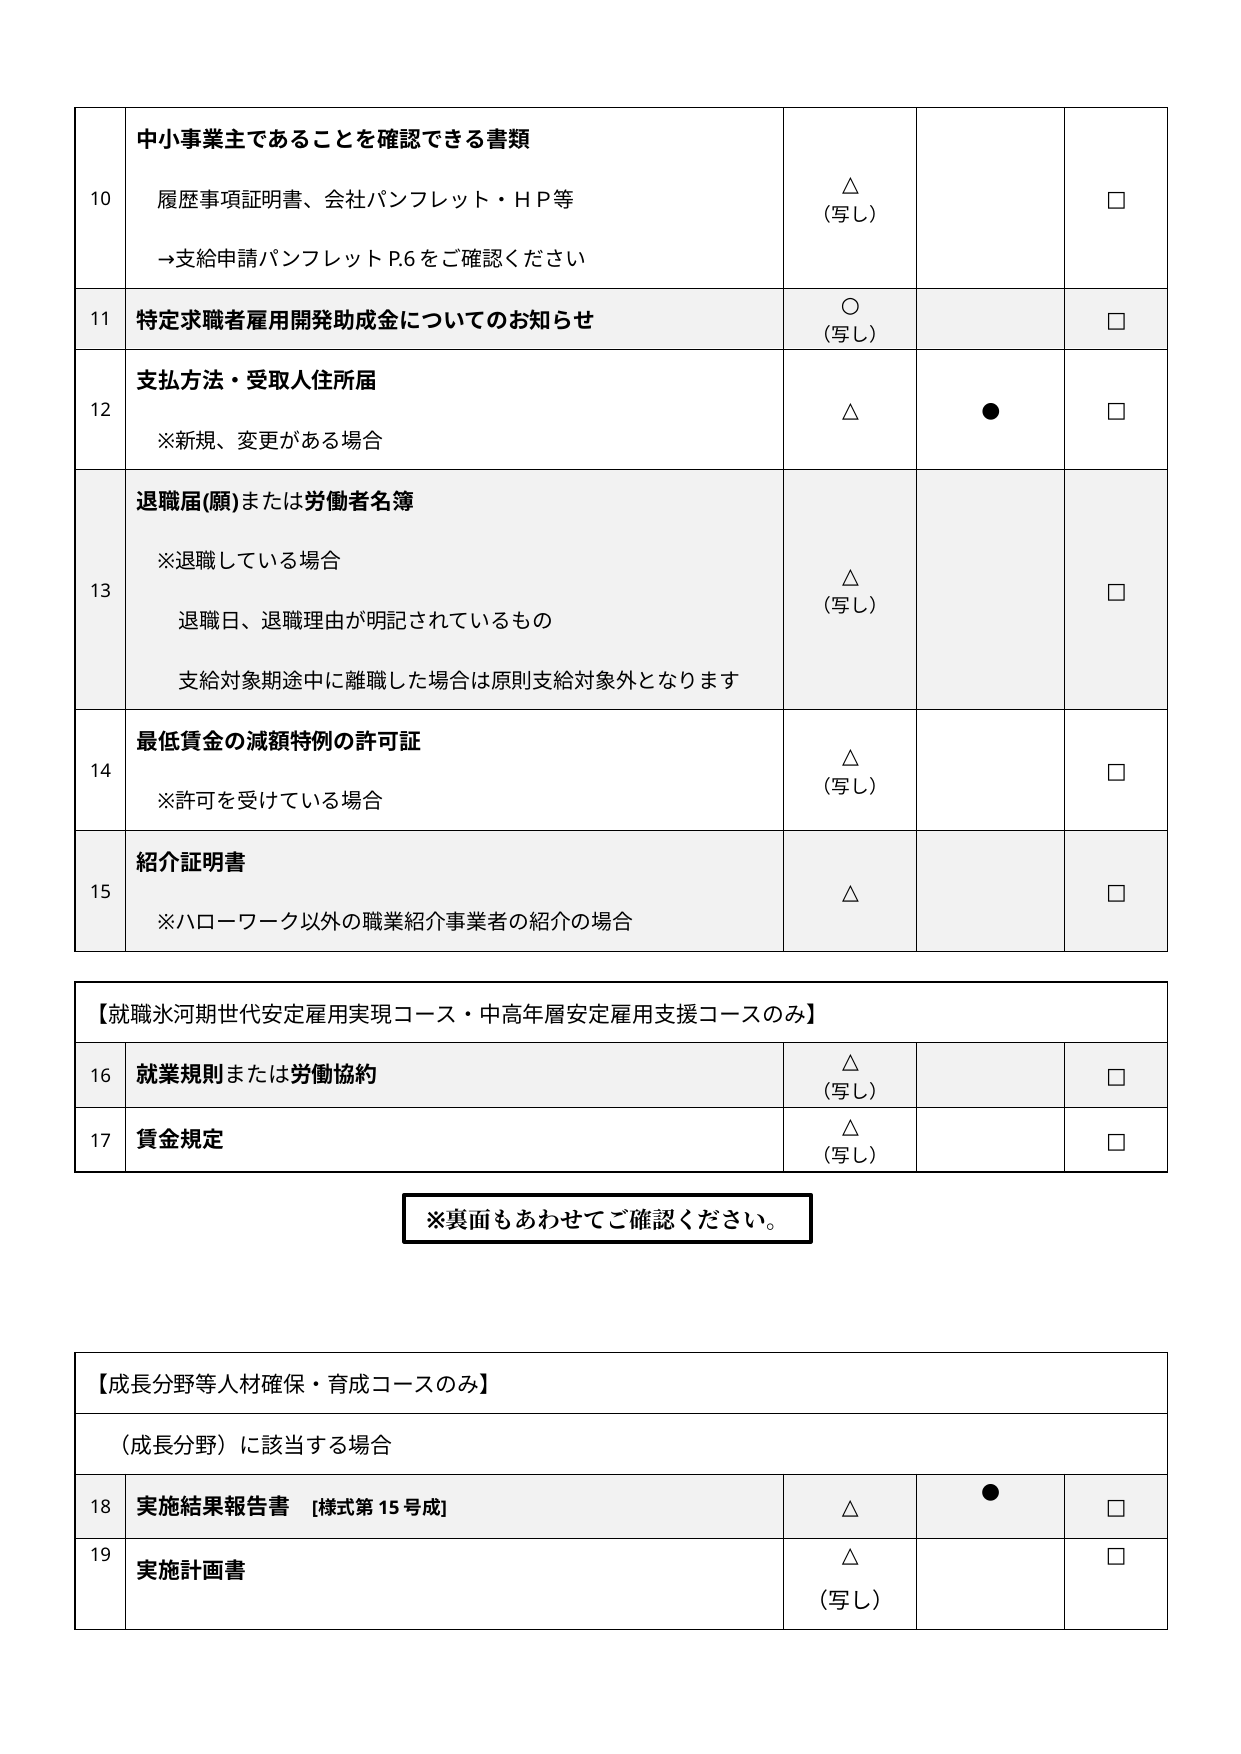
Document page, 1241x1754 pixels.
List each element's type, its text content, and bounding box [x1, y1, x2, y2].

table_cell □ [1065, 470, 1167, 709]
table_cell 紹介証明書 ※ハローワーク以外の職業紹介事業者の紹介の場合 [126, 831, 783, 951]
table_cell △ （写し） [784, 1043, 916, 1107]
table_cell □ [1065, 1043, 1167, 1107]
table_cell 16 [76, 1043, 125, 1107]
table_cell [917, 831, 1064, 951]
table_cell △ （写し） [784, 108, 916, 288]
table_cell △ （写し） [784, 1108, 916, 1171]
table_cell □ [1065, 108, 1167, 288]
table_cell 退職届(願)または労働者名簿 ※退職している場合 退職日、退職理由が明記されているもの 支給対象期途中に離職した場合は原則支給対象外となります [126, 470, 783, 709]
table_cell （成長分野）に該当する場合 [76, 1414, 1167, 1473]
table_cell □ [1065, 1475, 1167, 1538]
table_cell 19 [76, 1539, 125, 1629]
table_cell □ [1065, 289, 1167, 348]
table_cell 最低賃金の減額特例の許可証 ※許可を受けている場合 [126, 710, 783, 830]
table_cell 11 [76, 289, 125, 348]
table_cell 支払方法・受取人住所届 ※新規、変更がある場合 [126, 350, 783, 469]
table_cell [917, 289, 1064, 348]
table_cell □ [1065, 1108, 1167, 1171]
table_cell 実施結果報告書 [様式第15号成] [126, 1475, 783, 1538]
table_cell 10 [76, 108, 125, 288]
table_cell 特定求職者雇用開発助成金についてのお知らせ [126, 289, 783, 348]
table_cell △ [784, 350, 916, 469]
table_cell △ （写し） [784, 470, 916, 709]
table_cell ○ （写し） [784, 289, 916, 348]
table_cell □ [1065, 350, 1167, 469]
table_cell 15 [76, 831, 125, 951]
table_header 【成長分野等人材確保・育成コースのみ】 [76, 1353, 1167, 1413]
table_cell [917, 1043, 1064, 1107]
table_cell [917, 108, 1064, 288]
table_cell 18 [76, 1475, 125, 1538]
table_cell □ [1065, 831, 1167, 951]
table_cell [126, 1539, 783, 1629]
table_cell △ [784, 1475, 916, 1538]
table_cell ● [917, 1475, 1064, 1538]
table_cell 14 [76, 710, 125, 830]
table_cell [917, 1108, 1064, 1171]
table_cell □ [1065, 710, 1167, 830]
table_cell 12 [76, 350, 125, 469]
table_cell 中小事業主であることを確認できる書類 履歴事項証明書、会社パンフレット・ＨＰ等 →支給申請パンフレットP.6をご確認ください [126, 108, 783, 288]
table_cell ● [917, 350, 1064, 469]
table_cell 賃金規定 [126, 1108, 783, 1171]
table_cell [917, 470, 1064, 709]
table_cell △ [784, 831, 916, 951]
table_cell 13 [76, 470, 125, 709]
table_header 【就職氷河期世代安定雇用実現コース・中高年層安定雇用支援コースのみ】 [76, 983, 1167, 1042]
table_cell 就業規則または労働協約 [126, 1043, 783, 1107]
table_cell △ （写し） [784, 1539, 916, 1629]
table_cell [917, 1539, 1064, 1629]
table_cell □ [1065, 1539, 1167, 1629]
table_cell [917, 710, 1064, 830]
table_cell △ （写し） [784, 710, 916, 830]
table_cell 17 [76, 1108, 125, 1171]
